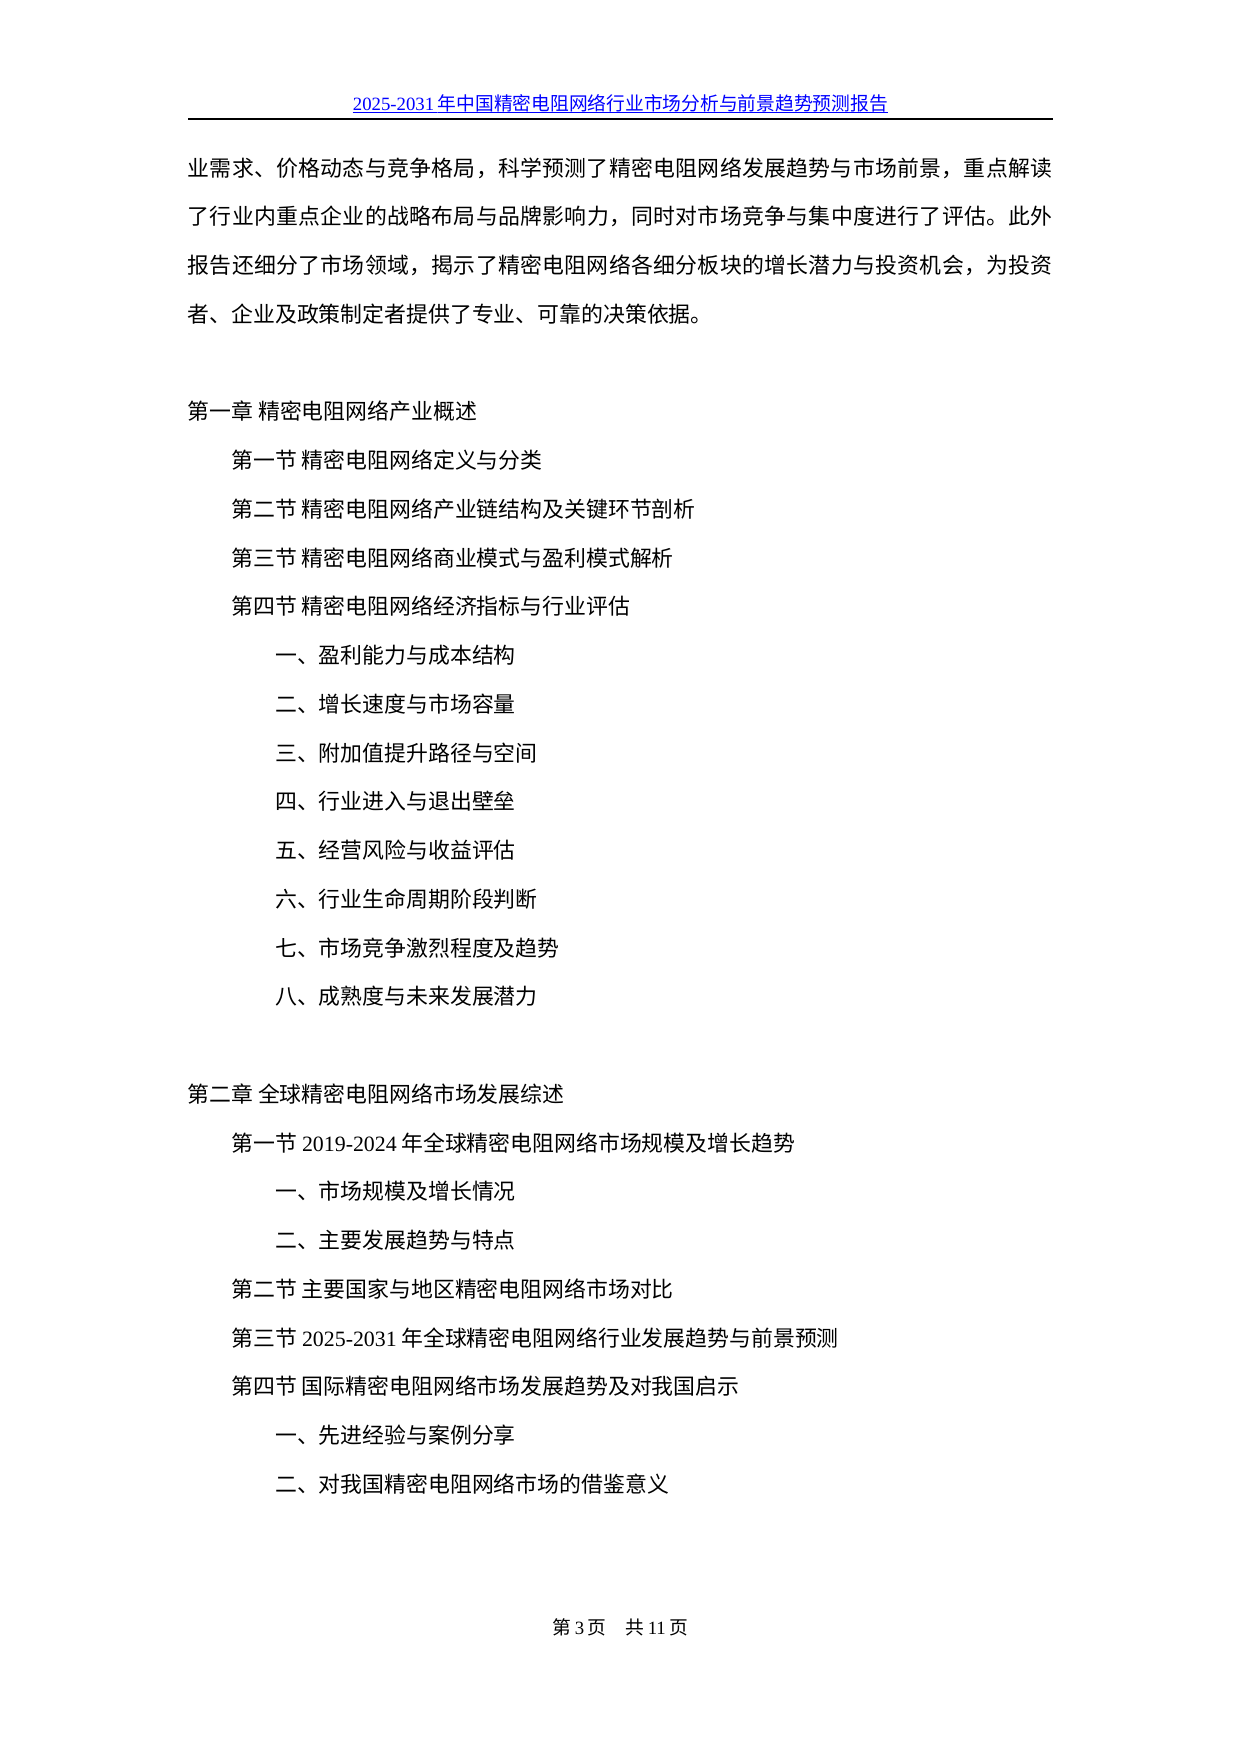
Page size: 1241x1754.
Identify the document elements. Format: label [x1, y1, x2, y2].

text [187, 150, 1053, 1499]
